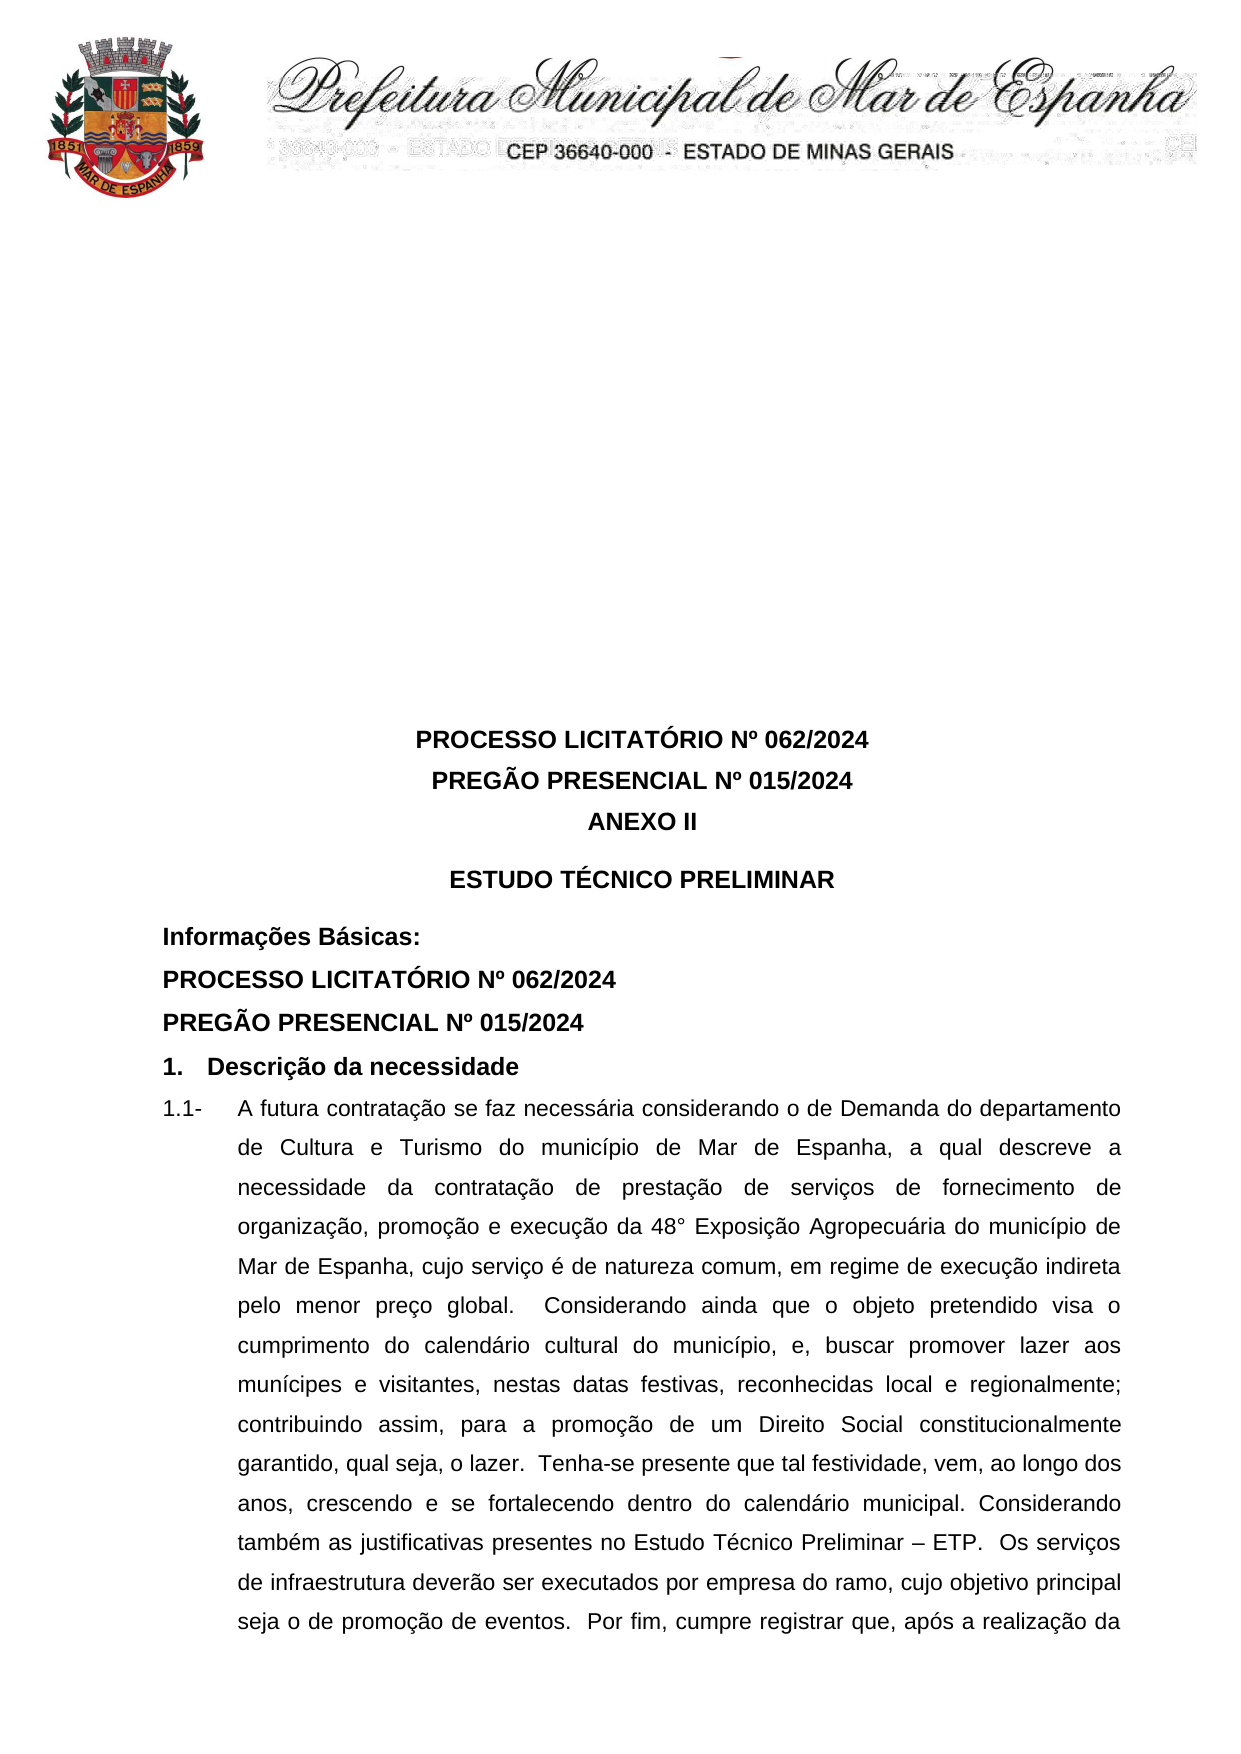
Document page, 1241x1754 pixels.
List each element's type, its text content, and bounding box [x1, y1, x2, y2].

list Descrição da necessidade [162, 1052, 1122, 1080]
text ANEXO II [162, 807, 1122, 836]
text PREGÃO PRESENCIAL Nº 015/2024 [162, 1008, 1122, 1037]
picture [39, 27, 213, 200]
text Informações Básicas: [162, 922, 1122, 951]
text PROCESSO LICITATÓRIO Nº 062/2024 [162, 965, 1122, 994]
text PREGÃO PRESENCIAL Nº 015/2024 [162, 766, 1122, 795]
text ESTUDO TÉCNICO PRELIMINAR [162, 865, 1122, 893]
text PROCESSO LICITATÓRIO Nº 062/2024 [162, 725, 1122, 753]
picture [267, 57, 1197, 171]
